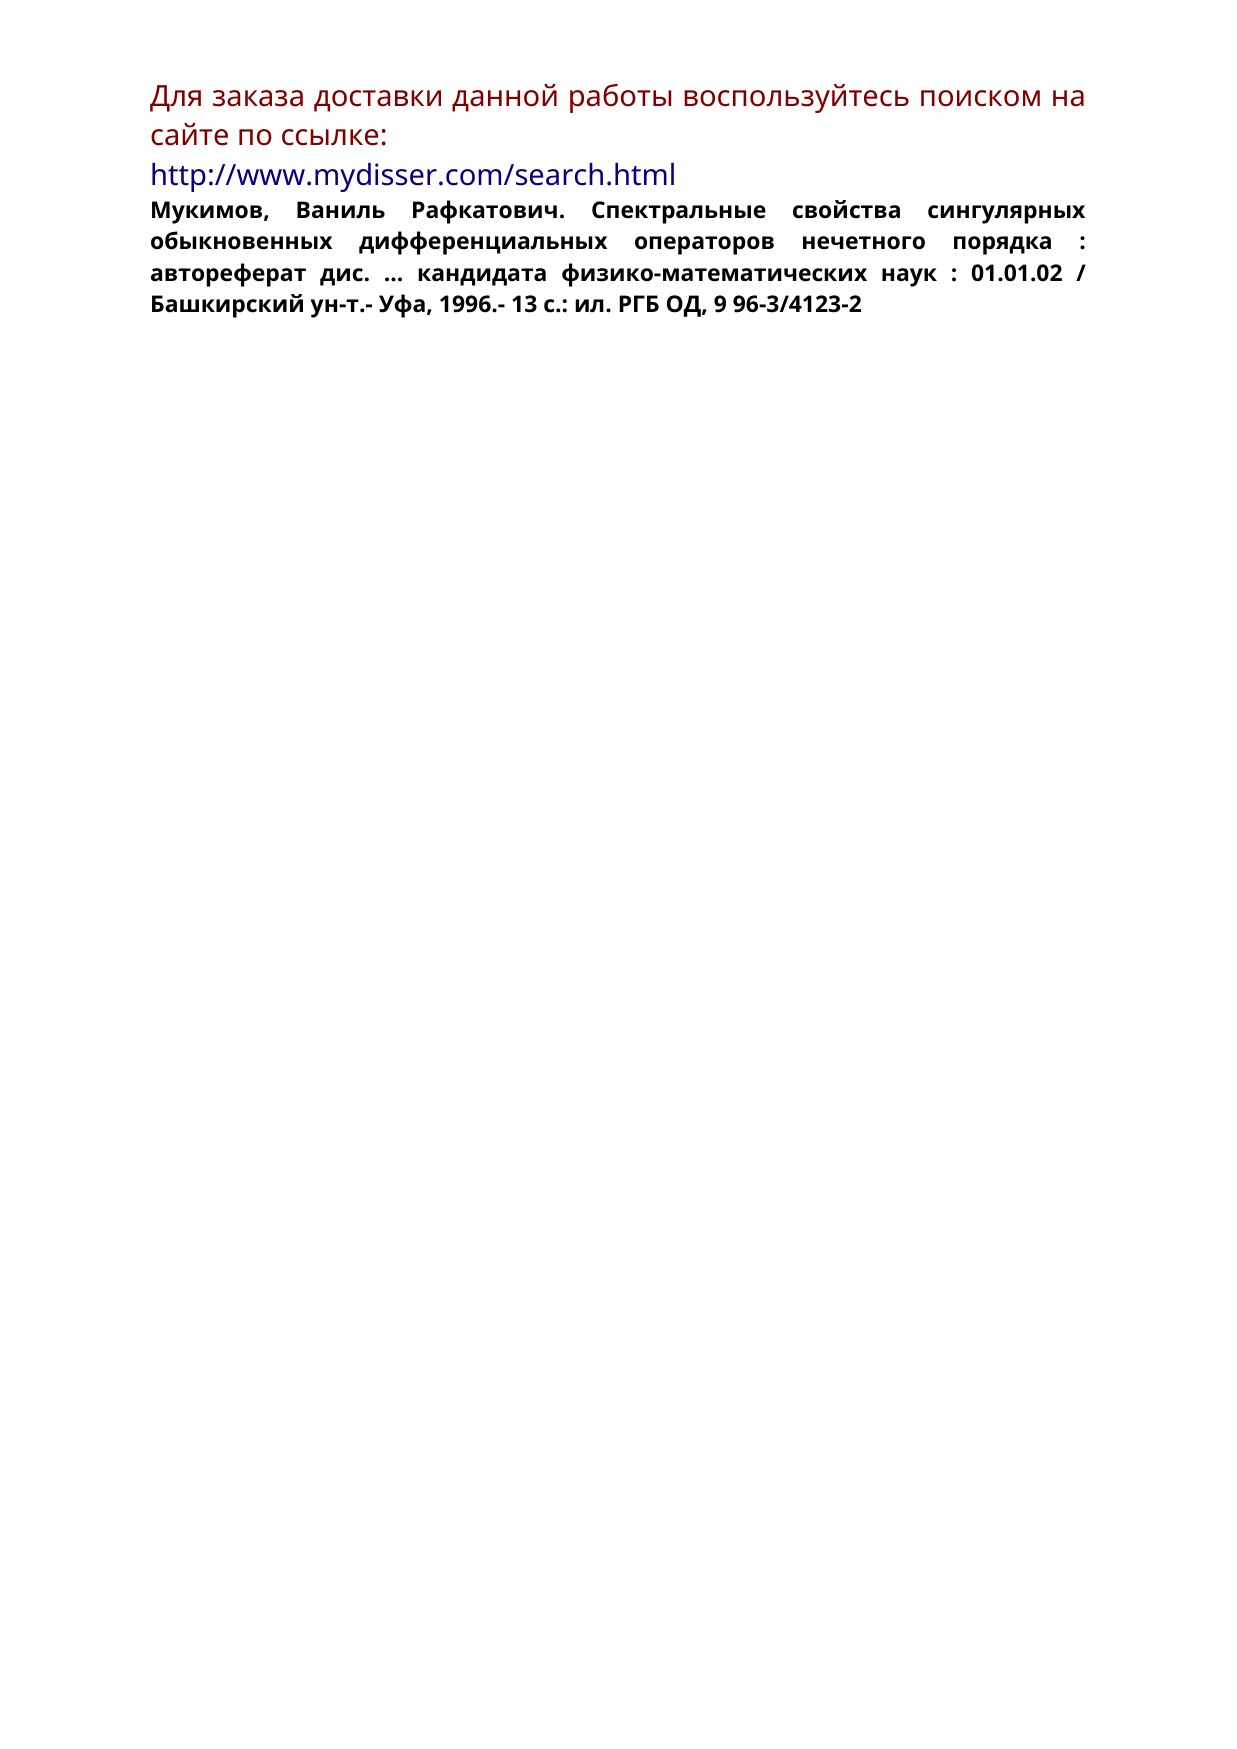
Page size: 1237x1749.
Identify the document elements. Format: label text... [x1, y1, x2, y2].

text Мукимов, Ваниль Рафкатович. Спектральные свойства сингулярных обыкновенных дифференциальных операторов нечетного порядка : автореферат дис. ... кандидата физико-математических наук : 01.01.02 / Башкирский ун-т.- Уфа, 1996.- 13 с.: ил. РГБ ОД, 9 96-3/4123-2 [150, 194, 1086, 319]
